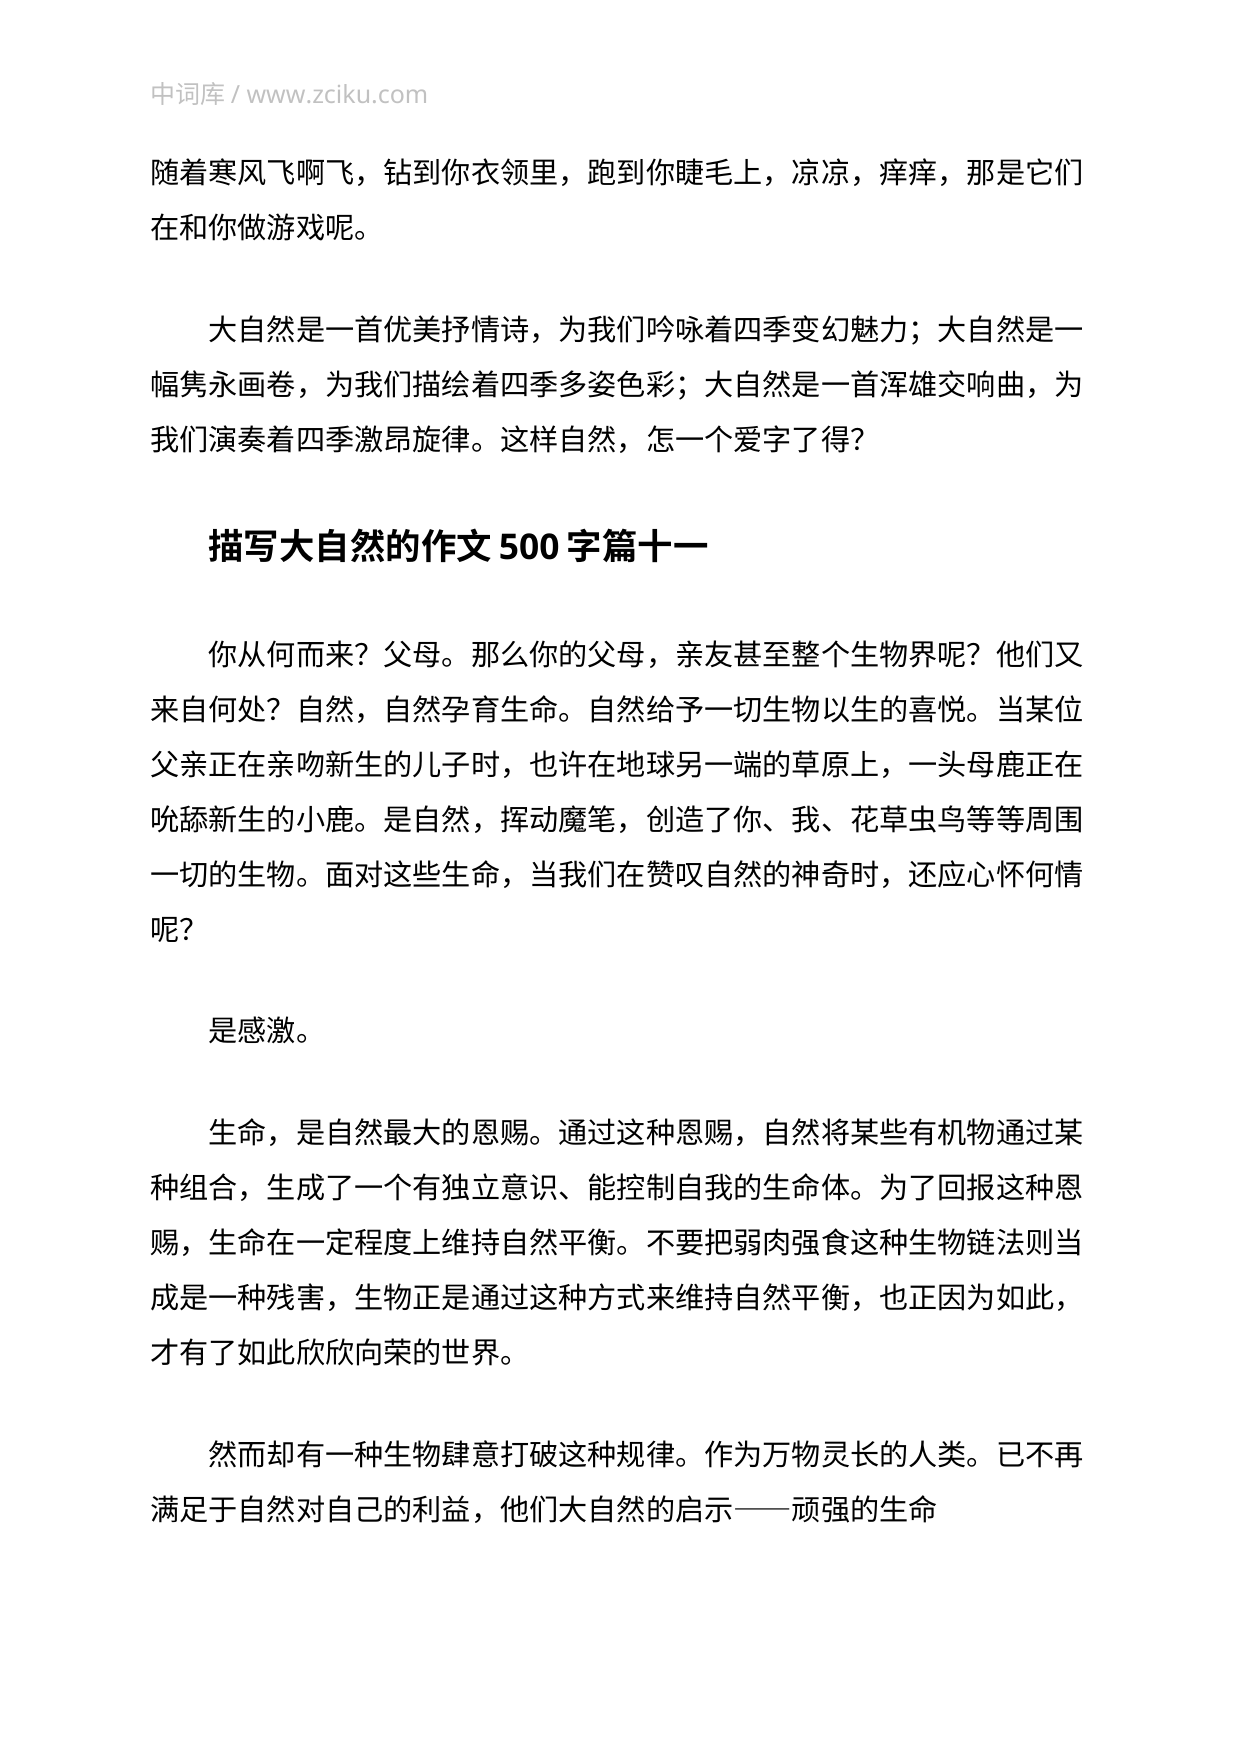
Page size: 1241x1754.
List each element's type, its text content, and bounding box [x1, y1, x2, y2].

text 是感激。 [150, 1008, 1090, 1050]
text 描写大自然的作文500字篇十一 [150, 518, 1090, 569]
text 大自然是一首优美抒情诗，为我们吟咏着四季变幻魅力；大自然是一幅隽永画卷，为我们描绘着四季多姿色彩；大自然是一首浑雄交响曲，为我们演奏着四季激昂旋律。这样自然，怎一个爱字了得？ [150, 307, 1090, 459]
text 然而却有一种生物肆意打破这种规律。作为万物灵长的人类。已不再满足于自然对自己的利益，他们大自然的启示——顽强的生命 [150, 1431, 1090, 1528]
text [150, 150, 1090, 247]
text 生命，是自然最大的恩赐。通过这种恩赐，自然将某些有机物通过某种组合，生成了一个有独立意识、能控制自我的生命体。为了回报这种恩赐，生命在一定程度上维持自然平衡。不要把弱肉强食这种生物链法则当成是一种残害，生物正是通过这种方式来维持自然平衡，也正因为如此，才有了如此欣欣向荣的世界。 [150, 1110, 1090, 1372]
text 你从何而来？父母。那么你的父母，亲友甚至整个生物界呢？他们又来自何处？自然，自然孕育生命。自然给予一切生物以生的喜悦。当某位父亲正在亲吻新生的儿子时，也许在地球另一端的草原上，一头母鹿正在吮舔新生的小鹿。是自然，挥动魔笔，创造了你、我、花草虫鸟等等周围一切的生物。面对这些生命，当我们在赞叹自然的神奇时，还应心怀何情呢？ [150, 632, 1090, 948]
